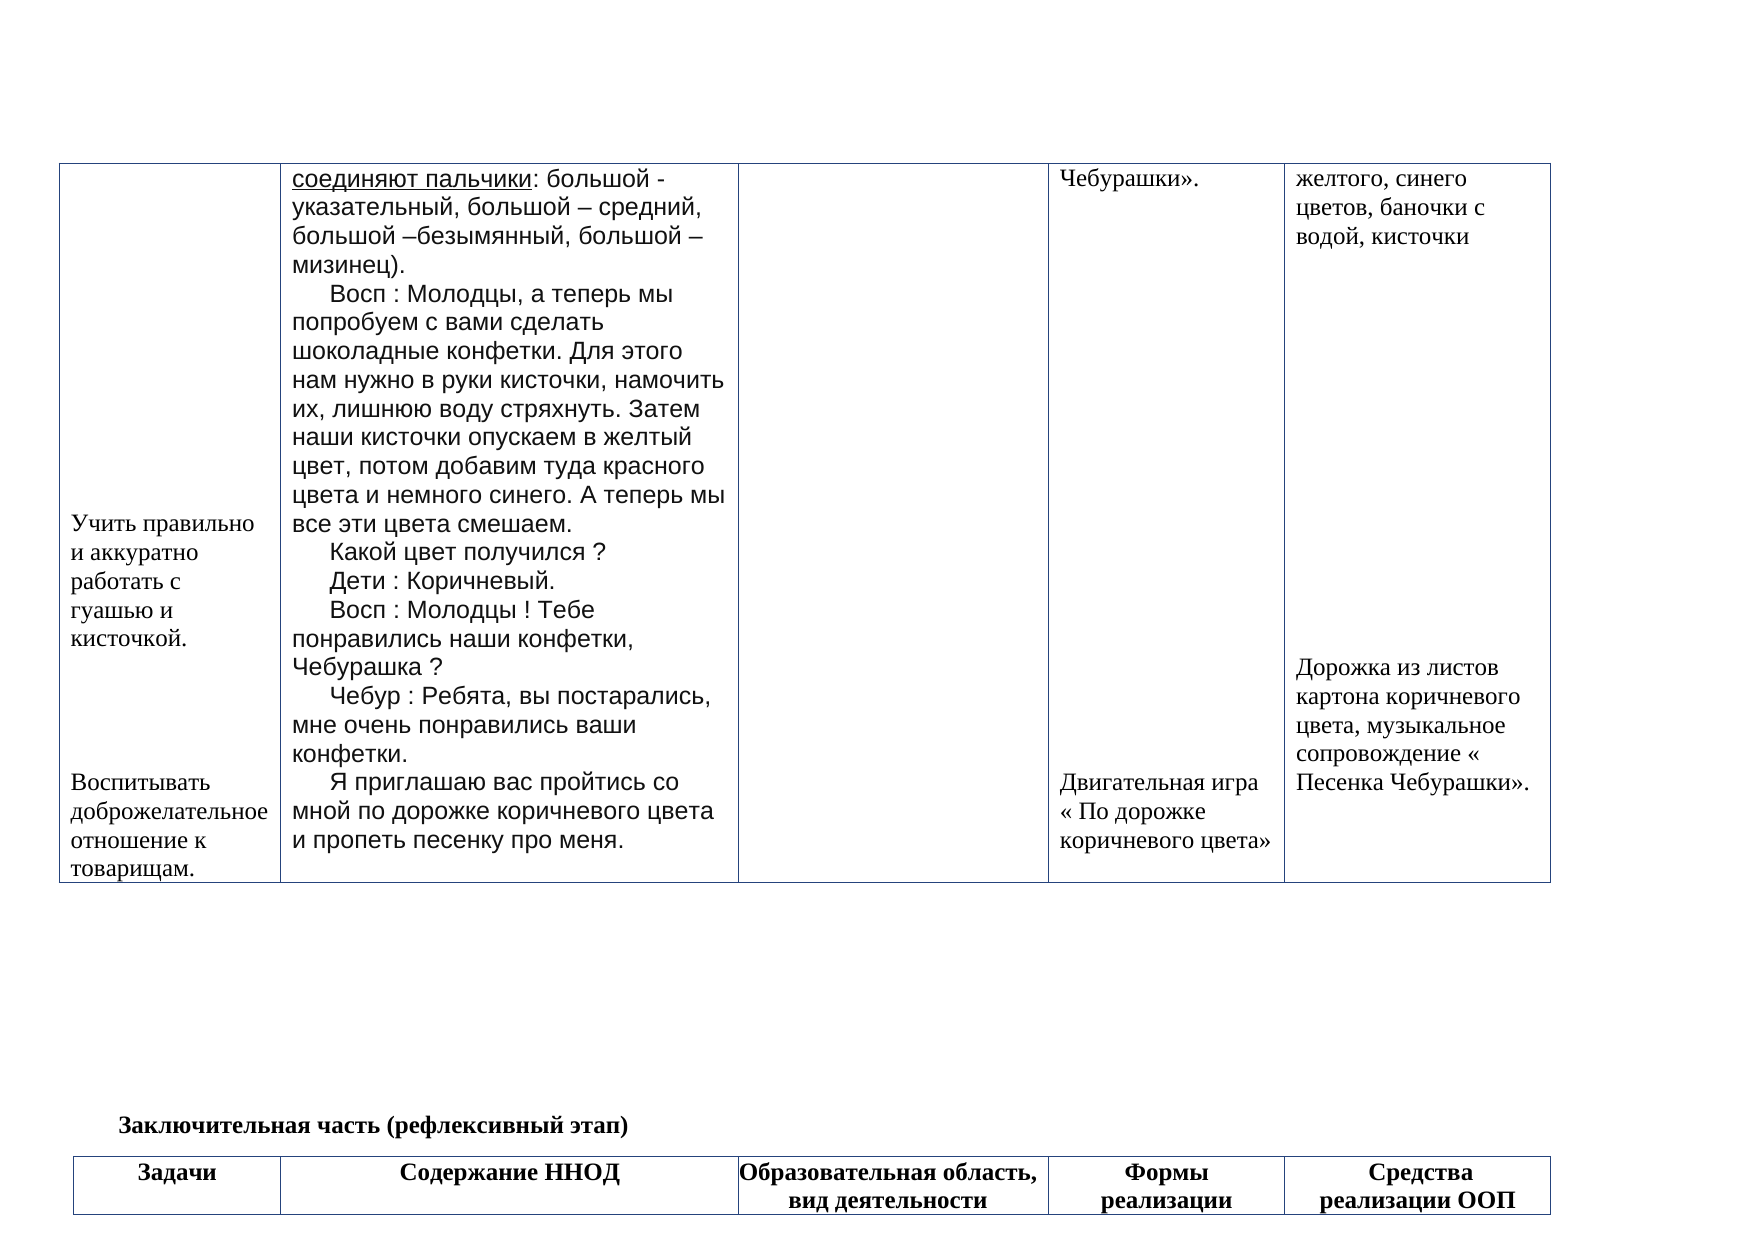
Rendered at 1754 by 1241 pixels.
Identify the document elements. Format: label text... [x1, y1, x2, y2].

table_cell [1049, 164, 1284, 882]
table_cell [1285, 164, 1550, 882]
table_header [739, 1157, 1048, 1214]
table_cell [281, 164, 738, 882]
text Заключительная часть (рефлексивный этап) [118, 1110, 1636, 1139]
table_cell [60, 164, 280, 882]
table_header Содержание ННОД [281, 1157, 738, 1214]
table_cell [739, 164, 1048, 882]
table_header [1049, 1157, 1284, 1214]
table_header Задачи [74, 1157, 280, 1214]
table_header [1285, 1157, 1550, 1214]
